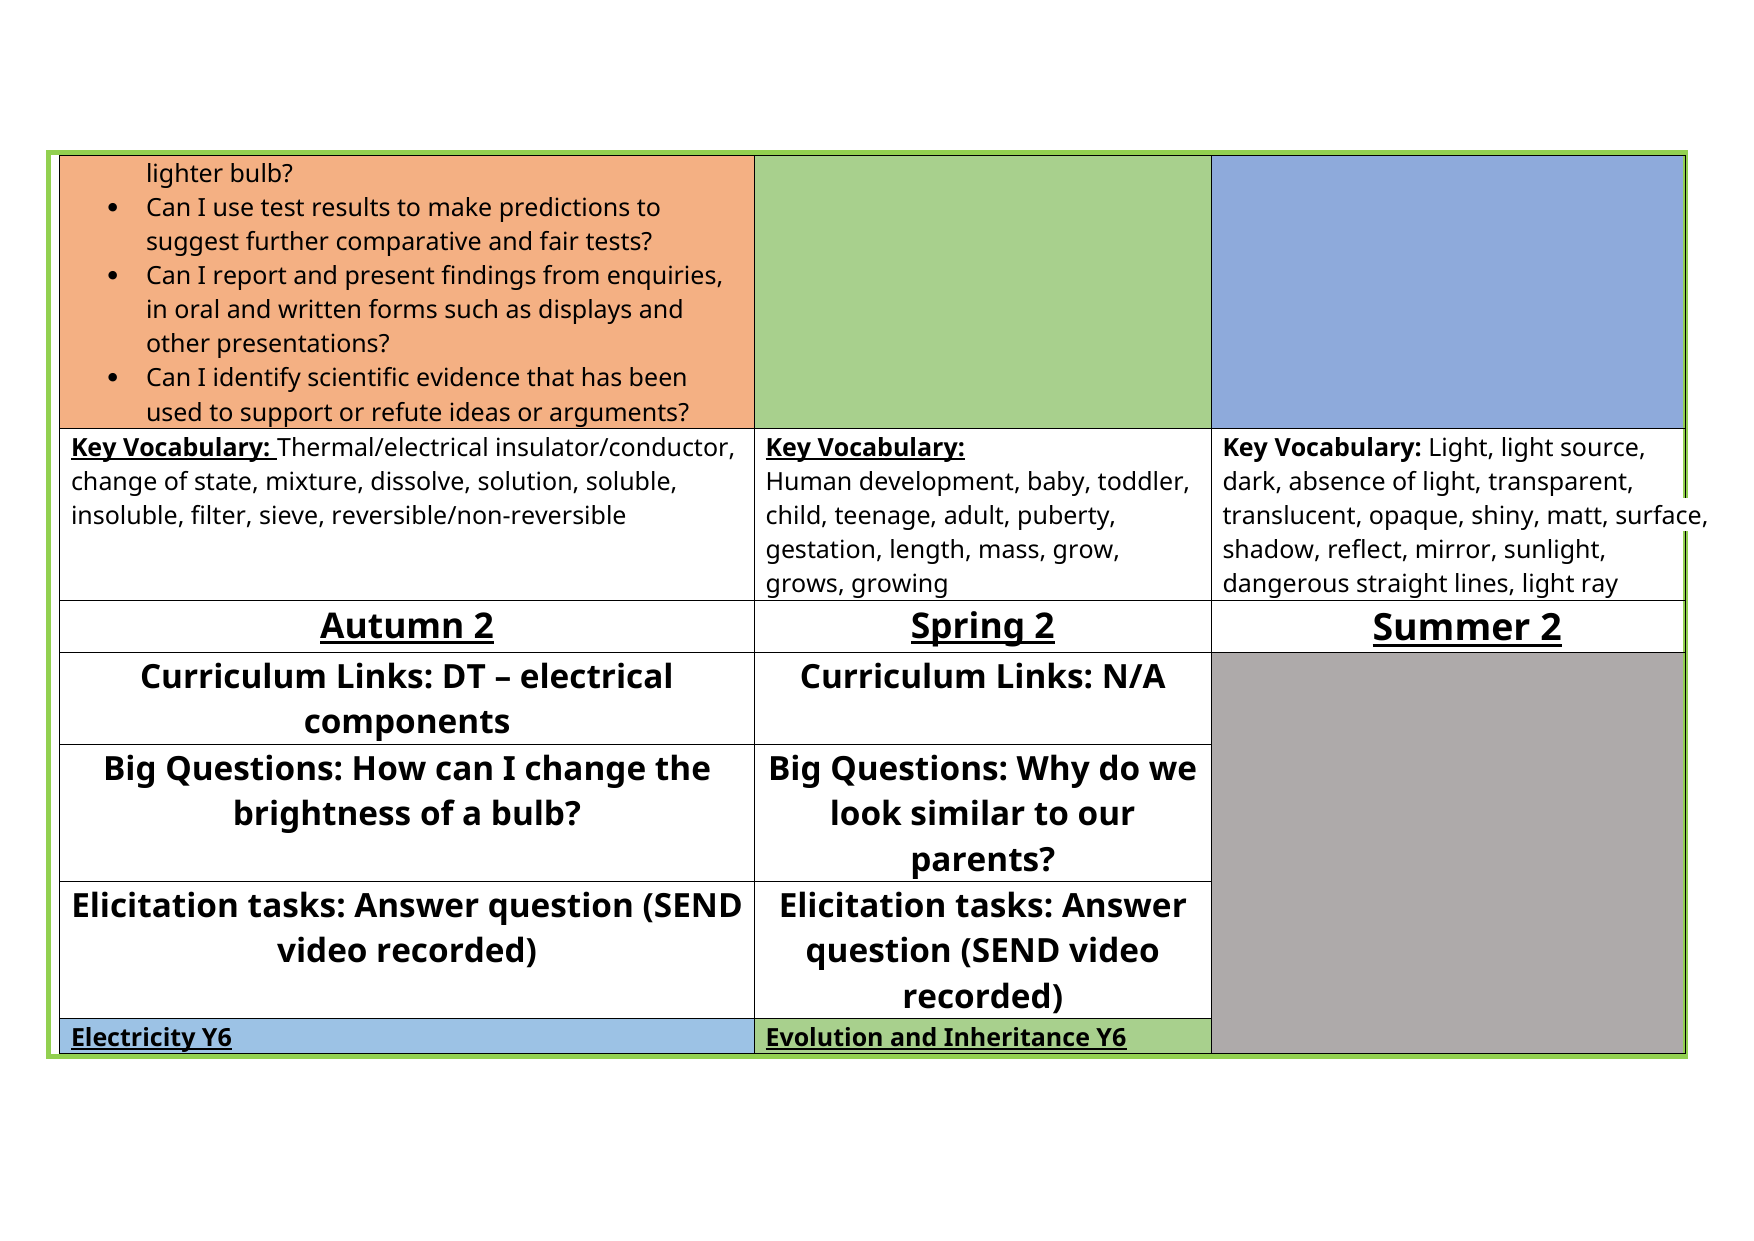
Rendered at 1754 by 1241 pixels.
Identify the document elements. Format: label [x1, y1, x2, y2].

table_cell [60, 429, 754, 600]
table_cell [1212, 601, 1683, 652]
table_cell [755, 601, 1211, 652]
table_cell [755, 745, 1211, 881]
table_cell [60, 653, 754, 744]
table_cell [755, 653, 1211, 744]
table_cell [60, 745, 754, 881]
table_cell [755, 882, 1211, 1018]
table_cell [60, 601, 754, 652]
table_cell [60, 882, 754, 1018]
table_cell [755, 429, 1211, 600]
table_cell [51, 155, 59, 1054]
